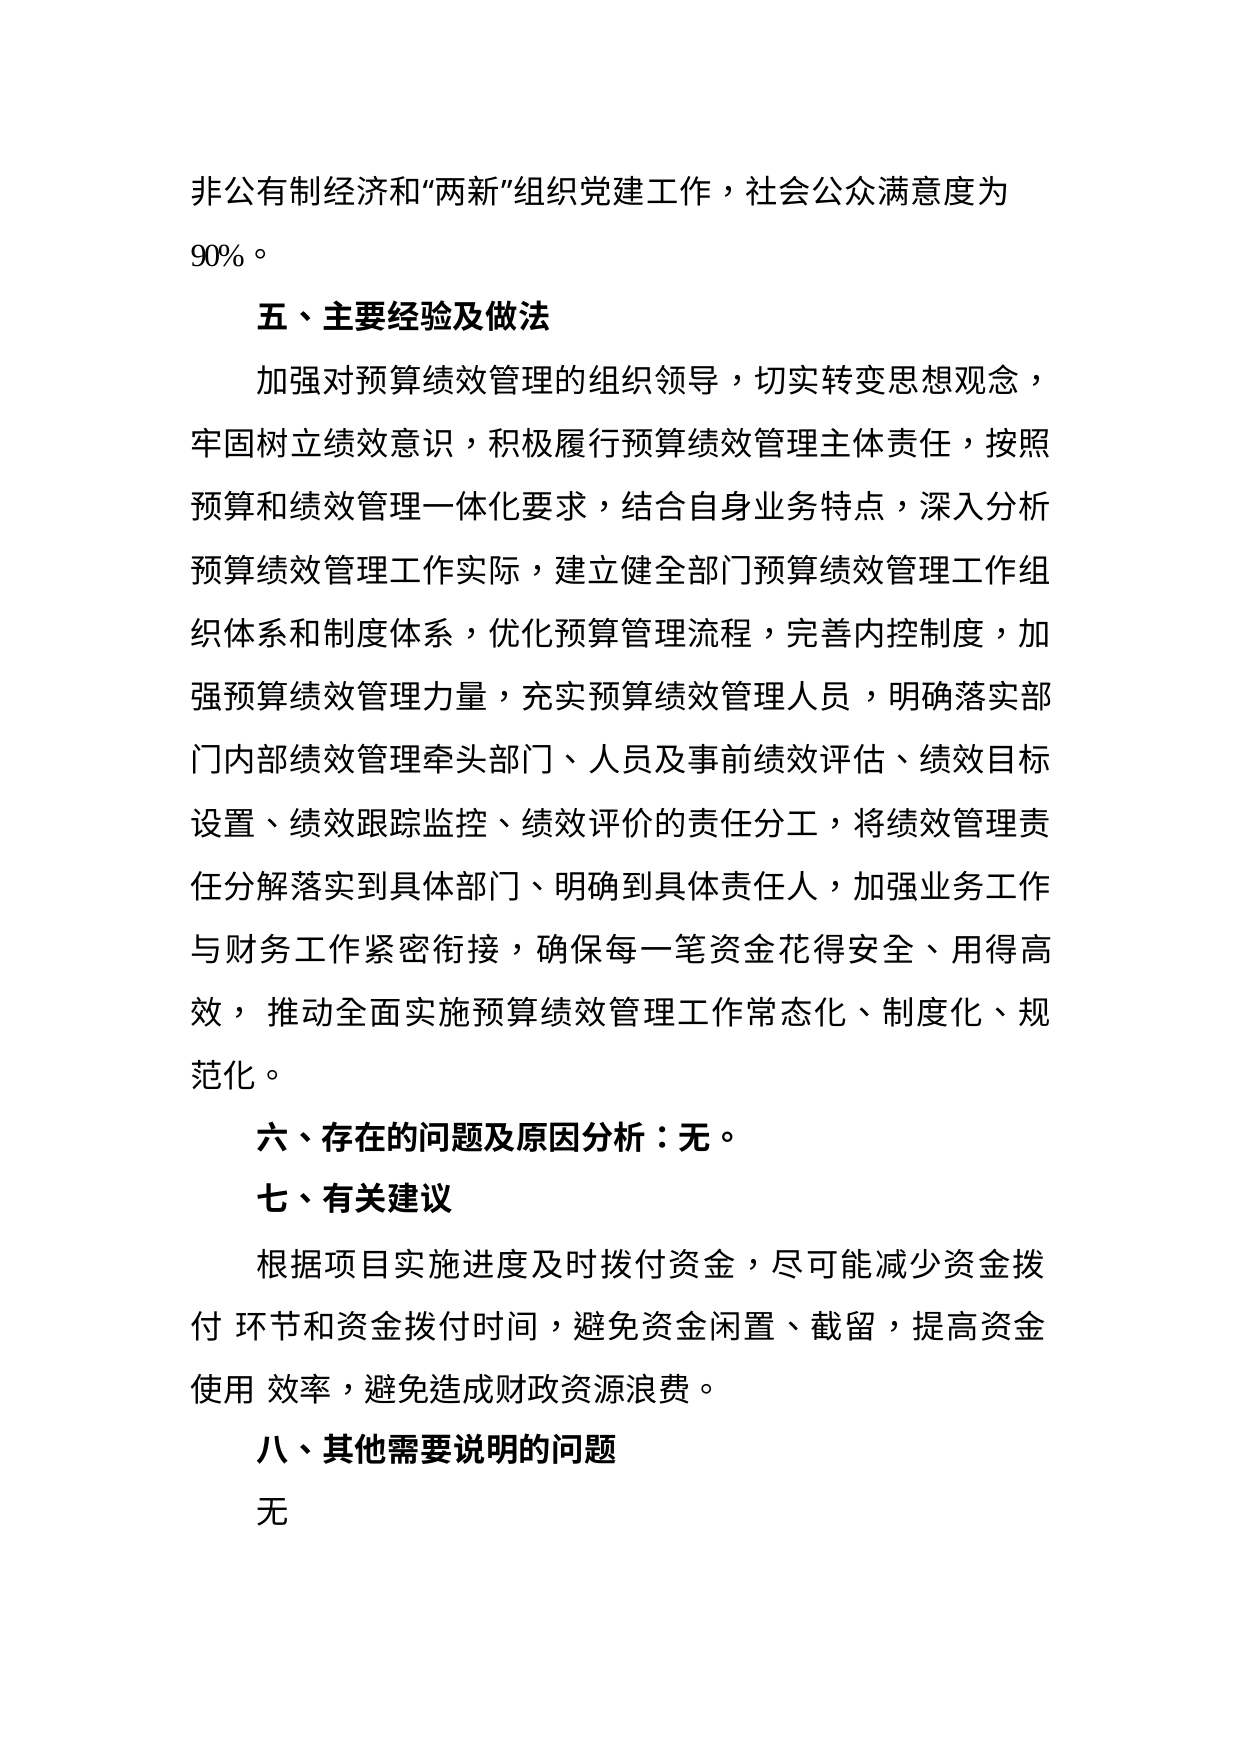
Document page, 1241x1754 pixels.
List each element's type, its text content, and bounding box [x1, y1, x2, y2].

text 加强对预算绩效管理的组织领导，切实转变思想观念， 牢固树立绩效意识，积极履行预算绩效管理主体责任，按照 预算和绩效管理一体化要求，结合自身业务特点，深入分析 预算绩效管理工作实际，建立健全部门预算绩效管理工作组 织体系和制度体系，优化预算管理流程，完善内控制度，加 强预算绩效管理力量，充实预算绩效管理人员，明确落实部 门内部绩效管理牵头部门、人员及事前绩效评估、绩效目标 设置、绩效跟踪监控、绩效评价的责任分工，将绩效管理责 任分解落实到具体部门、明确到具体责任人，加强业务工作 与财务工作紧密衔接，确保每一笔资金花得安全、用得高效， 推动全面实施预算绩效管理工作常态化、制度化、规范化。 [190, 358, 1053, 1097]
text 非公有制经济和“两新”组织党建工作，社会公众满意度为 90%。 [190, 169, 1046, 276]
text 六、存在的问题及原因分析：无。 [256, 1117, 1053, 1157]
text 无 [256, 1491, 1053, 1532]
text 七、有关建议 [256, 1178, 1053, 1218]
text 根据项目实施进度及时拨付资金，尽可能减少资金拨付 环节和资金拨付时间，避免资金闲置、截留，提高资金使用 效率，避免造成财政资源浪费。 [190, 1242, 1047, 1411]
text 八、其他需要说明的问题 [256, 1429, 1053, 1469]
text 五、主要经验及做法 [256, 296, 1053, 336]
